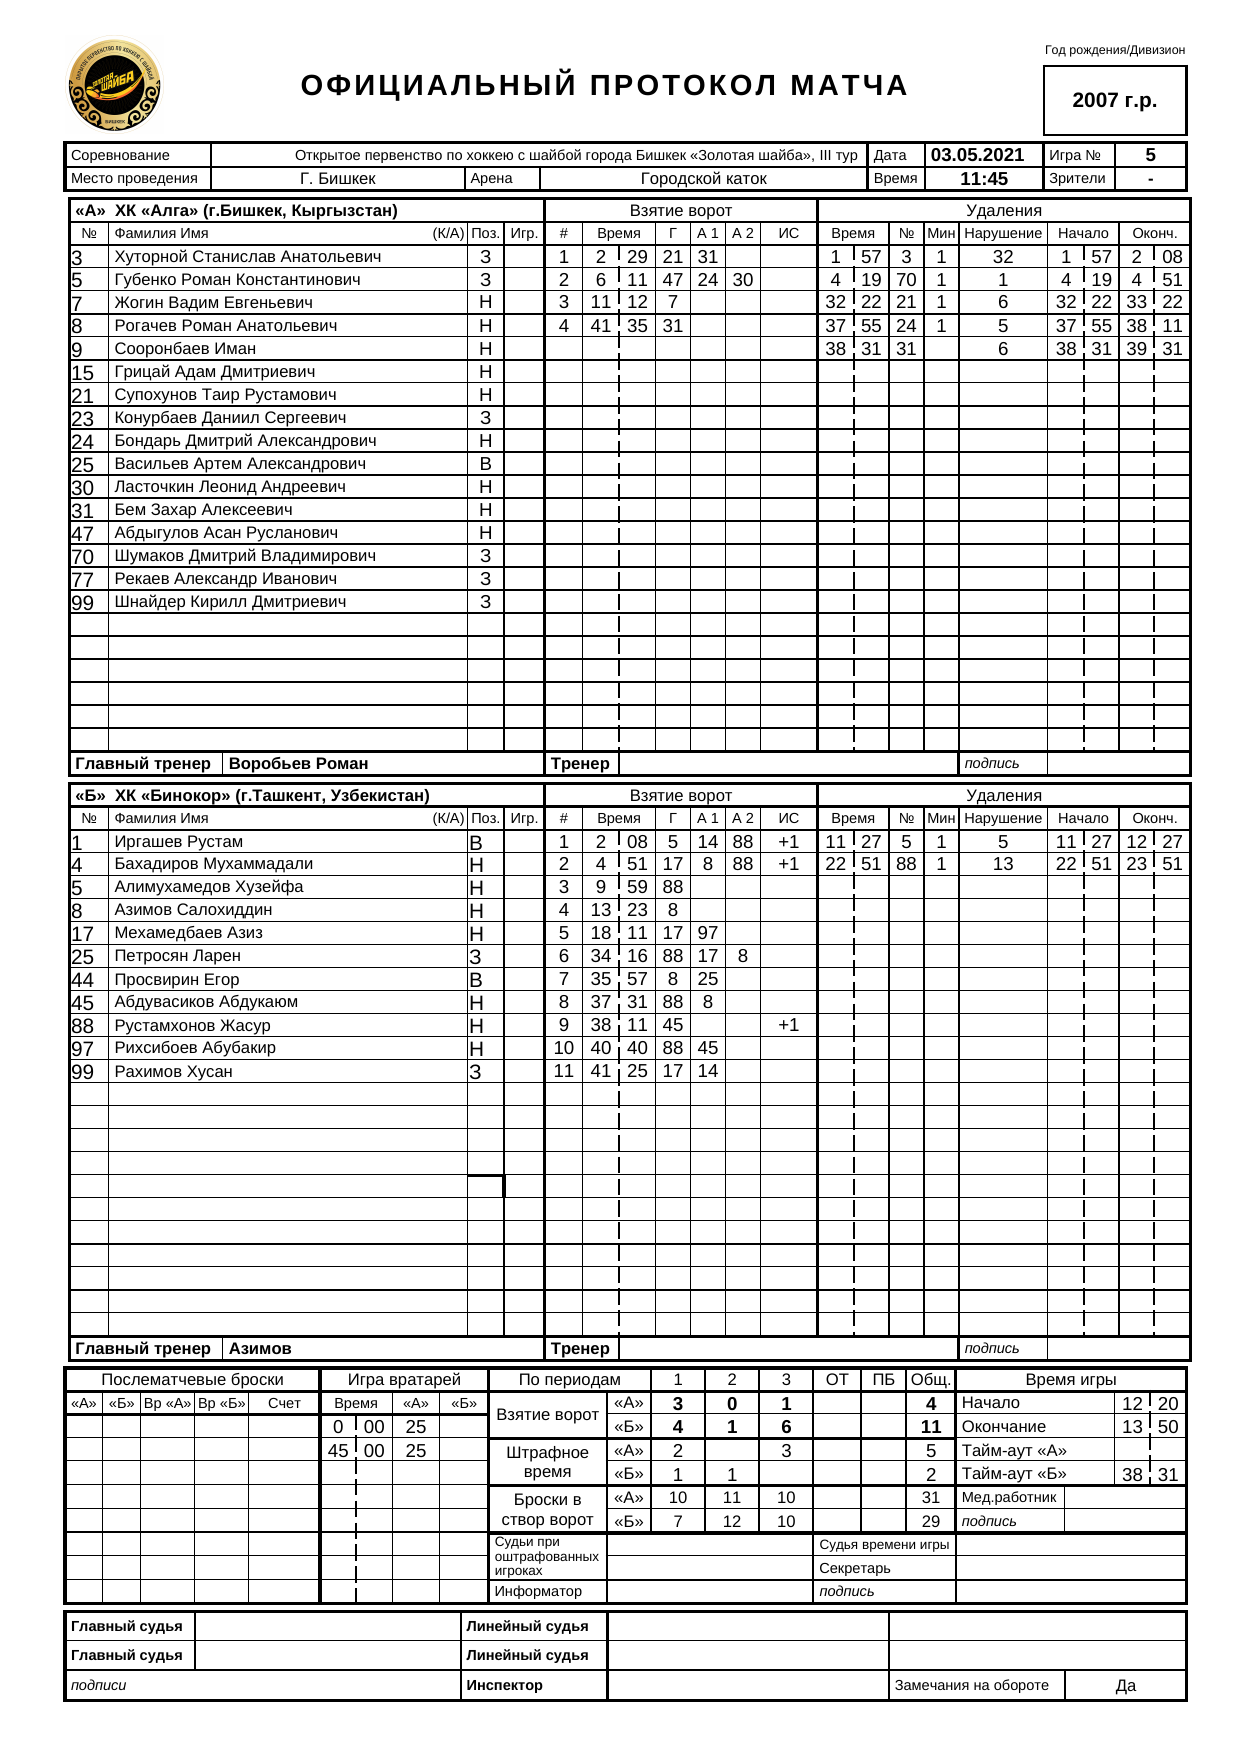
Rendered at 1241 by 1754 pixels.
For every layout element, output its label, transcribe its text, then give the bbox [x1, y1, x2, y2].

table_cell [1048, 1037, 1084, 1059]
table_cell [109, 1267, 429, 1289]
table_cell ‌Информатор [490, 1581, 606, 1602]
table_cell [583, 637, 619, 658]
table_cell 7 [656, 291, 690, 313]
table_cell [1084, 1313, 1118, 1335]
table_cell [854, 660, 888, 681]
table_cell [1154, 729, 1189, 750]
table_cell 24 [691, 268, 725, 290]
table_cell [1048, 1083, 1084, 1105]
table_cell [726, 991, 760, 1013]
table_cell Абдыгулов Асан Русланович [109, 522, 429, 543]
table_cell 23 [1120, 853, 1154, 874]
table_cell [429, 922, 467, 943]
table_cell [854, 991, 888, 1013]
table_cell [1120, 1152, 1154, 1174]
table_cell 11 [546, 1060, 582, 1082]
table_cell [960, 568, 1047, 589]
table_cell [1154, 1291, 1189, 1312]
table_cell [925, 683, 958, 704]
table_cell [619, 568, 655, 589]
table_cell [1120, 383, 1154, 405]
table_cell подпись [814, 1581, 955, 1602]
table_cell [546, 1083, 582, 1105]
table_cell [925, 383, 958, 405]
table_cell [1120, 1221, 1154, 1243]
table_cell [819, 876, 854, 897]
table_cell [546, 453, 582, 474]
table_cell [1154, 1198, 1189, 1220]
table_cell [583, 383, 619, 405]
table_cell Азимов [223, 1338, 543, 1358]
table_cell [960, 383, 1047, 405]
table_cell [429, 499, 467, 520]
table_cell [691, 1175, 725, 1197]
table_cell 3‌ [760, 1440, 812, 1460]
table_cell [890, 1014, 923, 1036]
table_cell [925, 1014, 958, 1036]
table_cell [726, 683, 760, 704]
table_cell [429, 1313, 467, 1335]
table_cell Н [468, 522, 503, 543]
table_cell [429, 545, 467, 566]
table_cell [1120, 922, 1154, 943]
table_cell ‌31 [907, 1487, 954, 1508]
table_cell [109, 614, 429, 635]
table_cell 11 [1048, 831, 1084, 851]
table_cell Н [468, 876, 503, 897]
table_cell [546, 1313, 582, 1335]
table_cell [583, 706, 619, 727]
table_cell [620, 1338, 957, 1358]
table_cell ‌10 [652, 1487, 704, 1508]
table_cell [1154, 1106, 1189, 1128]
table_cell [1084, 1198, 1118, 1220]
table_cell [819, 499, 854, 520]
table_cell 1 [71, 831, 108, 851]
table_cell [1048, 407, 1084, 428]
table_cell «А» [67, 1393, 102, 1413]
table_cell [109, 1198, 429, 1220]
table_cell [619, 1291, 655, 1312]
table_cell 8 [691, 991, 725, 1013]
table_cell [619, 1152, 655, 1174]
table_header 03.05.2021 [926, 144, 1042, 166]
table_cell 51 [854, 853, 888, 874]
table_cell [583, 1083, 619, 1105]
table_cell [656, 1245, 690, 1266]
table_cell [854, 453, 888, 474]
table_cell 5 [656, 831, 690, 851]
table_cell 14 [691, 1060, 725, 1082]
table_cell [925, 522, 958, 543]
table_cell [1120, 1291, 1154, 1312]
table_cell 21 [890, 291, 923, 313]
table_header ОФИЦИАЛЬНЫЙ ПРОТОКОЛ МАТЧА [165, 35, 1043, 134]
table_cell [854, 1129, 888, 1151]
table_cell [726, 499, 760, 520]
table_cell [1084, 591, 1118, 612]
table_cell 6 [760, 1414, 812, 1437]
table_cell [854, 522, 888, 543]
table_cell [960, 1129, 1047, 1151]
table_cell [583, 337, 619, 359]
table_cell [1048, 683, 1084, 704]
table_cell [1048, 383, 1084, 405]
table_cell З [468, 945, 503, 967]
table_cell [71, 1267, 108, 1289]
table_cell Шумаков Дмитрий Владимирович [109, 545, 429, 566]
table_cell Васильев Артем Александрович [109, 453, 429, 474]
table_cell [656, 1083, 690, 1105]
table_cell [890, 522, 923, 543]
table_cell 31 [1084, 337, 1118, 359]
table_cell 2 [546, 268, 582, 290]
table_cell [761, 545, 816, 566]
table_cell [546, 614, 582, 635]
table_cell ИС [761, 808, 816, 828]
table_cell 12 [619, 291, 655, 313]
table_cell ‌ [862, 1440, 905, 1460]
table_cell Арена [466, 168, 539, 189]
table_cell [619, 383, 655, 405]
table_cell 57 [619, 968, 655, 989]
table_cell Азимов Салохиддин [109, 899, 429, 921]
table_header По периодам [490, 1370, 650, 1389]
table_cell [109, 706, 429, 727]
table_cell Да [1066, 1671, 1185, 1699]
table_cell [1048, 1106, 1084, 1128]
table_cell ‌ [1065, 1509, 1185, 1531]
table_cell Окончание [957, 1414, 1114, 1437]
table_cell [505, 1060, 543, 1082]
table_cell ‌ [1150, 1438, 1185, 1460]
table_cell [468, 1198, 503, 1220]
table_cell [505, 453, 543, 474]
table_cell [429, 1198, 467, 1220]
table_cell [1048, 1152, 1084, 1174]
table_cell [505, 876, 543, 897]
table_cell [925, 1198, 958, 1220]
table_cell [890, 991, 923, 1013]
table_cell Н [468, 853, 503, 874]
table_cell [546, 660, 582, 681]
table_cell [546, 545, 582, 566]
table_cell Мин [925, 808, 958, 828]
table_cell ‌ [393, 1556, 439, 1579]
table_cell [468, 1106, 503, 1128]
table_cell [1120, 361, 1154, 382]
table_cell [726, 1175, 760, 1197]
table_header Время игры [957, 1370, 1185, 1389]
table_cell [583, 430, 619, 451]
table_cell [1154, 1152, 1189, 1174]
table_cell Губенко Роман Константинович [109, 268, 429, 290]
table_cell ‌29 [907, 1509, 954, 1531]
table_cell [468, 729, 503, 750]
table_cell [71, 1291, 108, 1312]
table_cell [1048, 660, 1084, 681]
table_cell 12‌ [706, 1509, 758, 1531]
table_cell Ласточкин Леонид Андреевич [109, 476, 429, 497]
table_cell [691, 430, 725, 451]
table_cell [468, 1152, 503, 1174]
table_cell [546, 1129, 582, 1151]
table_cell [890, 591, 923, 612]
table_cell [761, 1083, 816, 1105]
table_cell [1120, 453, 1154, 474]
table_cell [761, 246, 816, 267]
table_cell [890, 453, 923, 474]
table_cell ‌ [814, 1509, 860, 1531]
table_cell 2 [907, 1461, 954, 1484]
table_cell [583, 361, 619, 382]
table_cell ‌ [609, 1641, 888, 1669]
table_cell «Б» [103, 1393, 140, 1413]
table_cell 57 [854, 246, 888, 267]
table_cell [890, 660, 923, 681]
table_cell Штрафное время [490, 1440, 606, 1484]
table_cell [890, 899, 923, 921]
table_cell [691, 637, 725, 658]
table_cell [890, 407, 923, 428]
table_cell Бахадиров Мухаммадали [109, 853, 429, 874]
table_cell [1084, 1106, 1118, 1128]
table_cell [854, 1313, 888, 1335]
table_cell [726, 1152, 760, 1174]
table_header «A» ХК «Алга» (г.Бишкек, Кыргызстан) [71, 200, 543, 221]
table_cell [1154, 876, 1189, 897]
table_cell [1120, 1198, 1154, 1220]
table_cell [619, 545, 655, 566]
table_cell 1 [925, 268, 958, 290]
table_cell ‌ [67, 1461, 102, 1484]
table_cell 51 [619, 853, 655, 874]
table_cell 11:45 [926, 168, 1042, 189]
table_cell [429, 1060, 467, 1082]
table_cell [890, 968, 923, 989]
table_cell Алимухамедов Хузейфа [109, 876, 429, 897]
table_cell [429, 968, 467, 989]
table_cell «А» [608, 1440, 650, 1460]
table_cell [691, 568, 725, 589]
table_cell Нарушение [960, 223, 1047, 244]
table_cell 31 [71, 499, 108, 520]
table_cell Н [468, 899, 503, 921]
table_cell [109, 1129, 429, 1151]
table_cell ‌ [195, 1416, 248, 1437]
table_cell [1154, 453, 1189, 474]
table_cell Замечания на обороте [890, 1671, 1064, 1699]
table_cell 4 [1120, 268, 1154, 290]
table_cell [819, 430, 854, 451]
table_cell [468, 637, 503, 658]
table_cell [960, 1291, 1047, 1312]
table_cell [505, 1313, 543, 1335]
table_cell [1048, 545, 1084, 566]
table_cell [890, 361, 923, 382]
table_cell 40 [619, 1037, 655, 1059]
table_cell [429, 1083, 467, 1105]
table_cell Н [468, 315, 503, 336]
table_cell [890, 1267, 923, 1289]
table_cell [1084, 1083, 1118, 1105]
table_cell [819, 1060, 854, 1082]
table_cell [890, 1291, 923, 1312]
table_cell 19 [1084, 268, 1118, 290]
table_cell Главный тренер [71, 753, 222, 774]
table_cell [1120, 545, 1154, 566]
table_cell ‌ [249, 1533, 318, 1555]
table_cell [1120, 968, 1154, 989]
table_cell [619, 1106, 655, 1128]
table_cell [819, 1152, 854, 1174]
table_cell [1154, 1037, 1189, 1059]
table_cell [890, 614, 923, 635]
table_cell [656, 591, 690, 612]
table_cell [1048, 1313, 1084, 1335]
table_cell [505, 315, 543, 336]
table_cell [854, 568, 888, 589]
table_cell [691, 1221, 725, 1243]
table_cell Линейный судья [462, 1641, 606, 1669]
table_cell [1120, 522, 1154, 543]
table_header ‌ [890, 1613, 1185, 1640]
table_header 3 [760, 1370, 812, 1389]
table_cell [960, 453, 1047, 474]
table_cell [960, 1152, 1047, 1174]
table_cell ‌ [141, 1509, 194, 1531]
table_cell [505, 1267, 543, 1289]
table_cell ‌ [67, 1580, 102, 1602]
table_cell [1084, 522, 1118, 543]
table_cell [429, 591, 467, 612]
table_cell 4 [652, 1414, 704, 1437]
table_cell [429, 246, 467, 267]
table_cell [109, 637, 429, 658]
table_cell ‌ [141, 1556, 194, 1579]
table_cell 10‌ [760, 1487, 812, 1508]
table_cell 97 [691, 922, 725, 943]
table_cell [546, 1291, 582, 1312]
table_cell 18 [583, 922, 619, 943]
table_cell З [468, 1060, 503, 1082]
table_cell ‌ [322, 1509, 356, 1531]
table_cell [429, 683, 467, 704]
table_cell [109, 1313, 429, 1335]
table_cell [819, 968, 854, 989]
table_cell 1 [925, 853, 958, 874]
table_cell ‌ [814, 1414, 860, 1437]
table_cell Супохунов Таир Рустамович [109, 383, 429, 405]
table_cell [619, 614, 655, 635]
table_cell [1048, 968, 1084, 989]
table_cell № [71, 808, 108, 828]
table_cell [890, 1152, 923, 1174]
table_cell [761, 637, 816, 658]
table_cell 1 [925, 291, 958, 313]
table_cell [691, 337, 725, 359]
table_cell [1048, 522, 1084, 543]
table_cell ‌ [1048, 1338, 1189, 1358]
table_cell (К/А) [429, 808, 467, 828]
table_cell [505, 1129, 543, 1151]
table_cell [619, 683, 655, 704]
table_cell [960, 1221, 1047, 1243]
table_cell [925, 1175, 958, 1197]
table_cell 16 [619, 945, 655, 967]
table_cell [854, 1060, 888, 1082]
table_cell [1048, 729, 1084, 750]
table_cell [1084, 1245, 1118, 1266]
table_cell [960, 407, 1047, 428]
table_cell [429, 637, 467, 658]
table_cell Рогачев Роман Анатольевич [109, 315, 429, 336]
table_cell [960, 729, 1047, 750]
table_cell Игр. [505, 223, 543, 244]
table_cell ‌ [1065, 1487, 1185, 1508]
table_cell [546, 1106, 582, 1128]
table_cell 38 [819, 337, 854, 359]
table_cell [656, 1106, 690, 1128]
table_cell [109, 729, 429, 750]
table_cell 11 [819, 831, 854, 851]
table_cell Н [468, 291, 503, 313]
table_cell ‌2 [652, 1440, 704, 1460]
table_cell 17 [656, 922, 690, 943]
table_cell [761, 383, 816, 405]
table_cell [1048, 1175, 1084, 1197]
table_cell ‌ [249, 1580, 318, 1602]
table_cell [925, 568, 958, 589]
table_cell [505, 522, 543, 543]
table_cell [854, 729, 888, 750]
table_cell 38 [583, 1014, 619, 1036]
table_cell Тайм-аут «Б» [957, 1461, 1114, 1484]
table_cell 11 [619, 268, 655, 290]
table_cell [583, 683, 619, 704]
table_cell [1048, 591, 1084, 612]
table_cell [960, 522, 1047, 543]
table_cell [726, 522, 760, 543]
table_cell [583, 1198, 619, 1220]
table_cell 41 [583, 315, 619, 336]
table_cell [761, 1291, 816, 1312]
table_cell [1120, 945, 1154, 967]
table_cell [619, 407, 655, 428]
table_cell 38 [1048, 337, 1084, 359]
table_cell [505, 831, 543, 851]
table_cell Н [468, 476, 503, 497]
table_cell [71, 1175, 108, 1197]
table_cell 27 [854, 831, 888, 851]
table_header [196, 1613, 460, 1640]
table_cell [960, 361, 1047, 382]
table_cell Время [583, 808, 655, 828]
table_cell № [890, 223, 923, 244]
table_cell З [468, 591, 503, 612]
table_cell [429, 1152, 467, 1174]
table_cell [109, 1152, 429, 1174]
table_cell [1084, 1014, 1118, 1036]
table_cell [761, 1175, 816, 1197]
table_header Удаления [819, 785, 1189, 805]
table_cell [656, 1221, 690, 1243]
table_cell [505, 291, 543, 313]
table_cell ‌ [195, 1438, 248, 1460]
table_cell [691, 1083, 725, 1105]
table_cell (К/А) [429, 223, 467, 244]
table_cell [109, 1083, 429, 1105]
table_cell [854, 922, 888, 943]
table_cell [1120, 1313, 1154, 1335]
table_cell [429, 614, 467, 635]
table_cell [854, 706, 888, 727]
table_cell Рихсибоев Абубакир [109, 1037, 429, 1059]
table_cell Петросян Ларен [109, 945, 429, 967]
table_cell [1154, 1129, 1189, 1151]
table_cell ‌ [393, 1461, 439, 1484]
table_cell ‌ [67, 1438, 102, 1460]
table_cell [1084, 683, 1118, 704]
table_cell [546, 499, 582, 520]
table_cell [1154, 706, 1189, 727]
table_cell 8 [71, 315, 108, 336]
table_cell [890, 1037, 923, 1059]
table_cell [546, 1221, 582, 1243]
table_cell [1120, 1083, 1154, 1105]
table_cell [1154, 968, 1189, 989]
table_cell [1084, 1267, 1118, 1289]
table_cell 40 [583, 1037, 619, 1059]
table_cell [546, 637, 582, 658]
table_cell [819, 1291, 854, 1312]
table_cell 57 [1084, 246, 1118, 267]
table_cell [1048, 706, 1084, 727]
table_cell 8 [546, 991, 582, 1013]
table_cell [960, 430, 1047, 451]
table_cell 33 [1120, 291, 1154, 313]
table_cell [854, 1221, 888, 1243]
table_cell 37 [1048, 315, 1084, 336]
table_cell Н [468, 991, 503, 1013]
table_cell [656, 1129, 690, 1151]
table_cell ‌ [141, 1461, 194, 1484]
table_cell З [468, 407, 503, 428]
table_cell [925, 591, 958, 612]
table_cell Бем Захар Алексеевич [109, 499, 429, 520]
table_cell Оконч. [1120, 223, 1189, 244]
table_cell [1084, 706, 1118, 727]
table_cell [691, 899, 725, 921]
table_cell [546, 568, 582, 589]
table_cell 41 [583, 1060, 619, 1082]
table_cell 21 [656, 246, 690, 267]
table_cell [761, 1106, 816, 1128]
table_cell подпись [960, 1338, 1047, 1358]
table_cell [925, 706, 958, 727]
table_cell ‌ [322, 1485, 356, 1508]
table_header Взятие ворот [546, 200, 816, 221]
table_cell [429, 291, 467, 313]
table_cell [1120, 499, 1154, 520]
table_cell 31 [619, 991, 655, 1013]
table_cell Фамилия Имя [109, 223, 429, 244]
table_cell [761, 361, 816, 382]
table_cell З [468, 568, 503, 589]
table_cell [619, 1313, 655, 1335]
table_cell [890, 1221, 923, 1243]
table_cell [960, 1313, 1047, 1335]
table_cell - [1116, 168, 1185, 189]
table_cell [1154, 614, 1189, 635]
table_cell [1120, 706, 1154, 727]
table_cell ‌12 [1115, 1393, 1150, 1413]
table_cell Фамилия Имя [109, 808, 429, 828]
table_cell ‌ [103, 1533, 140, 1555]
table_cell 1 [1048, 246, 1084, 267]
table_cell 1 [546, 831, 582, 851]
table_cell [656, 361, 690, 382]
table_cell ‌ [760, 1461, 812, 1484]
table_cell [960, 991, 1047, 1013]
table_cell 5 [546, 922, 582, 943]
table_cell 20‌ [1150, 1393, 1185, 1413]
table_cell [468, 1129, 503, 1151]
table_cell [890, 1198, 923, 1220]
table_cell [691, 729, 725, 750]
table_cell [1048, 1267, 1084, 1289]
table_cell ‌ [141, 1580, 194, 1602]
table_cell [468, 660, 503, 681]
table_cell 59 [619, 876, 655, 897]
table_cell В [468, 968, 503, 989]
table_cell [505, 968, 543, 989]
table_cell [925, 1152, 958, 1174]
table_cell ‌00 [356, 1438, 392, 1460]
table_cell ‌ [356, 1580, 392, 1602]
table_cell Зрители [1045, 168, 1114, 189]
table_cell [505, 945, 543, 967]
table_cell 2 [583, 831, 619, 851]
table_cell 55 [1084, 315, 1118, 336]
table_cell [726, 1060, 760, 1082]
table_cell [468, 683, 503, 704]
table_cell З [468, 246, 503, 267]
table_cell [468, 1313, 503, 1335]
table_cell № [890, 808, 923, 828]
table_cell [761, 922, 816, 943]
table_cell [429, 383, 467, 405]
table_cell [583, 1152, 619, 1174]
table_cell Мин [925, 223, 958, 244]
table_cell [854, 1083, 888, 1105]
table_cell [505, 246, 543, 267]
table_cell ‌ [195, 1533, 248, 1555]
table_cell [1154, 1083, 1189, 1105]
table_cell ‌45 [322, 1438, 356, 1460]
table_cell [505, 1152, 543, 1174]
table_cell [819, 1313, 854, 1335]
table_cell 32 [1048, 291, 1084, 313]
table_cell З [468, 268, 503, 290]
table_cell 5 [890, 831, 923, 851]
table_cell 55 [854, 315, 888, 336]
table_cell подпись [957, 1509, 1064, 1531]
table_cell [925, 1267, 958, 1289]
table_cell [890, 568, 923, 589]
table_cell [505, 853, 543, 874]
table_cell Н [468, 1014, 503, 1036]
table_cell [761, 522, 816, 543]
table_cell [761, 706, 816, 727]
table_cell [691, 361, 725, 382]
table_cell [726, 1037, 760, 1059]
table_cell Н [468, 499, 503, 520]
table_cell [505, 268, 543, 290]
table_cell [429, 945, 467, 967]
table_cell [691, 1106, 725, 1128]
table_cell ‌ [322, 1556, 356, 1579]
table_cell [1084, 361, 1118, 382]
table_header 1 [652, 1370, 704, 1389]
table_cell [726, 1245, 760, 1266]
table_cell ‌ [393, 1580, 439, 1602]
table_cell [761, 683, 816, 704]
table_cell Вр «Б» [195, 1393, 248, 1413]
table_cell Время [583, 223, 655, 244]
table_cell [505, 361, 543, 382]
table_header Линейный судья [462, 1613, 606, 1640]
table_cell [761, 876, 816, 897]
table_cell ‌ [440, 1485, 487, 1508]
table_cell Тайм-аут «А» [957, 1438, 1114, 1460]
table_cell 2007 г.р. [1045, 67, 1185, 134]
table_cell [761, 1245, 816, 1266]
table_cell 4 [546, 899, 582, 921]
table_cell [761, 476, 816, 497]
table_cell 17 [656, 1060, 690, 1082]
table_cell [925, 499, 958, 520]
table_cell 31 [1154, 337, 1189, 359]
table_cell [1154, 591, 1189, 612]
table_cell [429, 361, 467, 382]
table_cell [429, 315, 467, 336]
table_cell ‌ [356, 1461, 392, 1484]
table_cell [726, 922, 760, 943]
table_cell [71, 1106, 108, 1128]
table_cell 10‌ [760, 1509, 812, 1531]
table_cell [726, 430, 760, 451]
table_cell [854, 361, 888, 382]
table_cell [71, 660, 108, 681]
table_cell [429, 430, 467, 451]
table_cell ‌ [440, 1533, 487, 1555]
table_cell 1 [925, 831, 958, 851]
table_cell [726, 291, 760, 313]
table_cell [505, 430, 543, 451]
table_header Год рождения/Дивизион [1044, 35, 1186, 64]
table_cell [583, 1175, 619, 1197]
table_cell [890, 1129, 923, 1151]
table_cell [619, 453, 655, 474]
table_cell [429, 853, 467, 874]
table_cell [819, 1221, 854, 1243]
table_cell [429, 453, 467, 474]
table_cell [691, 291, 725, 313]
table_cell Н [468, 922, 503, 943]
table_cell ‌ [957, 1581, 1185, 1602]
table_cell [656, 660, 690, 681]
table_header Удаления [819, 200, 1189, 221]
table_cell [819, 1198, 854, 1220]
table_cell ‌ [957, 1535, 1185, 1555]
table_cell [619, 476, 655, 497]
table_cell Н [468, 1037, 503, 1059]
table_cell [890, 430, 923, 451]
table_cell [1048, 899, 1084, 921]
table_cell Г [656, 223, 690, 244]
table_cell [761, 291, 816, 313]
table_cell [819, 1267, 854, 1289]
table_cell # [546, 808, 582, 828]
table_cell [1048, 1060, 1084, 1082]
table_cell 6 [960, 337, 1047, 359]
table_cell [71, 1245, 108, 1266]
table_cell [1154, 522, 1189, 543]
table_cell [1154, 361, 1189, 382]
table_cell 35 [619, 315, 655, 336]
table_cell 2 [583, 246, 619, 267]
table_cell [505, 1198, 543, 1220]
table_cell [691, 315, 725, 336]
table_cell Поз. [468, 808, 503, 828]
table_cell 88 [71, 1014, 108, 1036]
table_cell Инспектор [462, 1671, 606, 1699]
table_cell [925, 453, 958, 474]
table_cell 45 [71, 991, 108, 1013]
table_cell Мед.работник [957, 1487, 1064, 1508]
table_cell [691, 706, 725, 727]
table_cell [546, 383, 582, 405]
table_cell [505, 1083, 543, 1105]
table_cell [726, 1083, 760, 1105]
table_cell 24 [71, 430, 108, 451]
table_cell [691, 545, 725, 566]
table_cell [1084, 1152, 1118, 1174]
table_cell [546, 337, 582, 359]
table_cell [691, 522, 725, 543]
table_cell [960, 545, 1047, 566]
table_cell [691, 383, 725, 405]
table_cell [546, 706, 582, 727]
table_cell Рахимов Хусан [109, 1060, 429, 1082]
table_cell [925, 1106, 958, 1128]
table_cell [619, 591, 655, 612]
table_cell [505, 1221, 543, 1243]
table_cell [1154, 383, 1189, 405]
table_cell [925, 361, 958, 382]
table_cell 8 [726, 945, 760, 967]
table_cell ‌ [67, 1556, 102, 1579]
table_cell ‌ [249, 1438, 318, 1460]
table_cell 9 [583, 876, 619, 897]
table_cell Н [468, 361, 503, 382]
table_cell [1048, 361, 1084, 382]
table_cell Игр. [505, 808, 543, 828]
table_cell [656, 453, 690, 474]
table_cell [1084, 1175, 1118, 1197]
table_cell ‌ [1115, 1438, 1150, 1460]
table_cell Конурбаев Даниил Сергеевич [109, 407, 429, 428]
table_cell [505, 922, 543, 943]
table_cell [726, 706, 760, 727]
table_cell [546, 430, 582, 451]
table_cell [726, 568, 760, 589]
table_cell [890, 1060, 923, 1082]
table_cell [619, 706, 655, 727]
table_cell [505, 1106, 543, 1128]
table_cell [429, 1245, 467, 1266]
table_cell Тренер [546, 753, 618, 774]
table_cell Начало [1048, 808, 1118, 828]
table_cell [505, 545, 543, 566]
table_cell 12 [1120, 831, 1154, 851]
table_cell [925, 1291, 958, 1312]
table_cell 27 [1154, 831, 1189, 851]
table_cell [506, 1175, 543, 1197]
table_cell [960, 1037, 1047, 1059]
table_cell [429, 1175, 467, 1197]
table_cell ‌ [706, 1440, 758, 1460]
table_cell 11‌ [706, 1487, 758, 1508]
table_cell [429, 706, 467, 727]
table_header 2 [706, 1370, 758, 1389]
table_cell [1154, 1313, 1189, 1335]
table_cell Время [322, 1393, 392, 1413]
table_header Открытое первенство по хоккею с шайбой города Бишкек «Золотая шайба», III тур [212, 144, 866, 166]
table_cell Сооронбаев Иман [109, 337, 429, 359]
table_cell [1048, 991, 1084, 1013]
table_cell 10 [546, 1037, 582, 1059]
table_cell [71, 614, 108, 635]
table_cell [1084, 1060, 1118, 1082]
table_cell [1120, 991, 1154, 1013]
table_cell [619, 499, 655, 520]
table_cell [429, 407, 467, 428]
table_cell [890, 922, 923, 943]
table_cell ‌ [862, 1509, 905, 1531]
table_cell [109, 660, 429, 681]
table_cell [854, 683, 888, 704]
table_cell [691, 1129, 725, 1151]
table_cell 30 [71, 476, 108, 497]
table_header «Б» ХК «Бинокор» (г.Ташкент, Узбекистан) [71, 785, 543, 805]
table_cell 97 [71, 1037, 108, 1059]
table_cell [505, 899, 543, 921]
table_cell [656, 1175, 690, 1197]
table_cell подпись [960, 753, 1047, 774]
table_cell [109, 1106, 429, 1128]
table_cell [546, 522, 582, 543]
table_cell [1048, 1245, 1084, 1266]
table_cell [546, 476, 582, 497]
table_cell 88 [890, 853, 923, 874]
table_cell [1120, 729, 1154, 750]
table_cell Иргашев Рустам [109, 831, 429, 851]
table_cell [505, 499, 543, 520]
table_cell 1 [925, 246, 958, 267]
table_cell [71, 729, 108, 750]
table_cell 17 [691, 945, 725, 967]
table_cell [726, 361, 760, 382]
table_cell 44 [71, 968, 108, 989]
table_cell [691, 683, 725, 704]
table_cell [761, 614, 816, 635]
table_cell [546, 407, 582, 428]
table_cell [505, 568, 543, 589]
table_cell [1120, 591, 1154, 612]
table_cell [1084, 568, 1118, 589]
table_cell [1154, 499, 1189, 520]
table_cell 7 [546, 968, 582, 989]
table_cell ‌ [249, 1416, 318, 1437]
table_cell З [468, 545, 503, 566]
table_cell # [546, 223, 582, 244]
table_cell [619, 1129, 655, 1151]
table_cell [1048, 876, 1084, 897]
table_cell Н [468, 430, 503, 451]
table_cell 4 [71, 853, 108, 874]
table_cell [546, 1245, 582, 1266]
table_cell Судья времени игры [814, 1535, 955, 1555]
table_cell 70 [890, 268, 923, 290]
table_cell [854, 499, 888, 520]
table_cell [925, 1313, 958, 1335]
table_cell [505, 407, 543, 428]
table_cell [925, 1221, 958, 1243]
table_cell [691, 614, 725, 635]
table_cell [761, 568, 816, 589]
table_cell [619, 430, 655, 451]
table_cell [960, 922, 1047, 943]
table_cell [656, 407, 690, 428]
table_cell [819, 1037, 854, 1059]
table_cell [854, 1037, 888, 1059]
table_cell [1048, 499, 1084, 520]
table_cell 25 [393, 1416, 439, 1437]
table_cell подписи [67, 1671, 460, 1699]
table_cell [854, 968, 888, 989]
table_cell Начало [957, 1393, 1114, 1413]
table_cell Место проведения [67, 168, 210, 189]
table_cell ‌ [141, 1533, 194, 1555]
table_cell [960, 591, 1047, 612]
table_cell 08 [619, 831, 655, 851]
table_cell [1154, 1175, 1189, 1197]
table_cell [546, 591, 582, 612]
table_cell [1120, 430, 1154, 451]
table_cell [960, 899, 1047, 921]
table_cell [656, 1198, 690, 1220]
table_cell [960, 637, 1047, 658]
table_cell [960, 1014, 1047, 1036]
table_cell [1120, 614, 1154, 635]
table_cell 22 [1084, 291, 1118, 313]
table_cell [1084, 729, 1118, 750]
table_cell Оконч. [1120, 808, 1189, 828]
table_cell [1120, 1014, 1154, 1036]
table_cell Просвирин Егор [109, 968, 429, 989]
table_cell Броски в створ ворот [490, 1487, 606, 1531]
table_cell [619, 1221, 655, 1243]
table_header Взятие ворот [546, 785, 816, 805]
table_cell [726, 476, 760, 497]
table_cell [429, 876, 467, 897]
table_cell [819, 1245, 854, 1266]
table_cell [726, 1014, 760, 1036]
table_cell [854, 407, 888, 428]
table_cell [468, 1245, 503, 1266]
table_cell 14 [691, 831, 725, 851]
table_cell 51 [1154, 268, 1189, 290]
table_cell Г [656, 808, 690, 828]
table_cell 5 [907, 1440, 954, 1460]
table_cell [960, 968, 1047, 989]
table_cell [619, 1267, 655, 1289]
table_cell ‌ [608, 1581, 812, 1602]
table_cell [429, 1291, 467, 1312]
table_cell 3 [652, 1393, 704, 1413]
table_cell Городской каток [541, 168, 866, 189]
table_cell [890, 476, 923, 497]
table_cell 6 [960, 291, 1047, 313]
table_header Игра вратарей [322, 1370, 487, 1389]
table_cell 37 [819, 315, 854, 336]
table_cell [819, 476, 854, 497]
table_cell [854, 1198, 888, 1220]
table_cell [819, 729, 854, 750]
table_cell [854, 1245, 888, 1266]
table_cell 13 [583, 899, 619, 921]
table_cell 1 [706, 1414, 758, 1437]
table_cell [1154, 407, 1189, 428]
table_cell [468, 706, 503, 727]
table_cell [691, 476, 725, 497]
table_cell [726, 614, 760, 635]
table_cell 47 [656, 268, 690, 290]
table_cell [583, 614, 619, 635]
table_cell [468, 1177, 502, 1197]
table_cell 32 [819, 291, 854, 313]
table_cell 47 [71, 522, 108, 543]
table_cell ‌ [141, 1485, 194, 1508]
table_cell 25 [691, 968, 725, 989]
table_cell [1084, 453, 1118, 474]
table_cell Жогин Вадим Евгеньевич [109, 291, 429, 313]
table_cell [1084, 1129, 1118, 1151]
table_cell [1154, 545, 1189, 566]
table_cell 8 [691, 853, 725, 874]
table_cell [656, 1267, 690, 1289]
table_cell [1084, 430, 1118, 451]
table_cell [819, 1106, 854, 1128]
table_cell [468, 1267, 503, 1289]
table_cell 9 [71, 337, 108, 359]
table_cell [925, 637, 958, 658]
table_cell [1084, 383, 1118, 405]
table_cell [620, 753, 957, 774]
table_cell [1084, 922, 1118, 943]
table_cell [1120, 876, 1154, 897]
table_cell [1120, 637, 1154, 658]
table_cell [691, 1267, 725, 1289]
table_cell [726, 246, 760, 267]
table_cell [960, 1245, 1047, 1266]
table_cell [619, 361, 655, 382]
table_cell № [71, 223, 108, 244]
table_cell [819, 991, 854, 1013]
table_cell [960, 1267, 1047, 1289]
table_cell [583, 1106, 619, 1128]
table_cell [691, 407, 725, 428]
table_cell Время [819, 808, 888, 828]
table_cell [1154, 922, 1189, 943]
table_cell Шнайдер Кирилл Дмитриевич [109, 591, 429, 612]
table_cell [656, 1152, 690, 1174]
table_cell +1 [761, 1014, 816, 1036]
table_cell [1048, 637, 1084, 658]
table_cell [1048, 453, 1084, 474]
table_cell ‌ [67, 1416, 102, 1437]
table_cell [819, 591, 854, 612]
table_cell [890, 729, 923, 750]
table_cell [1120, 407, 1154, 428]
table_cell [505, 1014, 543, 1036]
table_cell 2 [546, 853, 582, 874]
table_cell ‌ [862, 1393, 905, 1413]
table_cell Судьи при оштрафованных игроках [490, 1535, 606, 1579]
table_cell 88 [726, 853, 760, 874]
table_cell 19 [854, 268, 888, 290]
table_cell 4 [1048, 268, 1084, 290]
table_cell [726, 1198, 760, 1220]
table_cell [761, 968, 816, 989]
table_cell [925, 407, 958, 428]
table_cell А 1 [691, 223, 725, 244]
table_cell 1 [925, 315, 958, 336]
table_cell 11 [907, 1414, 954, 1437]
table_cell [854, 1291, 888, 1312]
table_cell [819, 706, 854, 727]
table_cell 08 [1154, 246, 1189, 267]
table_cell [505, 337, 543, 359]
table_cell [925, 899, 958, 921]
table_cell ‌ [862, 1414, 905, 1437]
table_cell ‌ [609, 1671, 888, 1699]
table_cell [1154, 660, 1189, 681]
table_cell [583, 729, 619, 750]
table_cell [1084, 545, 1118, 566]
table_cell [71, 1221, 108, 1243]
table_cell ‌ [196, 1641, 460, 1669]
table_cell [1084, 660, 1118, 681]
table_header Дата [869, 144, 924, 166]
table_cell [429, 337, 467, 359]
table_cell «А» [393, 1393, 439, 1413]
table_cell Время [819, 223, 888, 244]
table_cell [505, 591, 543, 612]
table_cell [429, 660, 467, 681]
table_cell [1048, 476, 1084, 497]
table_cell [960, 945, 1047, 967]
table_cell [1154, 476, 1189, 497]
table_cell [429, 1037, 467, 1059]
table_cell [546, 361, 582, 382]
table_cell 99 [71, 591, 108, 612]
table_cell [819, 453, 854, 474]
table_cell 15 [71, 361, 108, 382]
table_cell [854, 545, 888, 566]
table_cell Счет [249, 1393, 318, 1413]
table_cell [583, 591, 619, 612]
table_cell [583, 453, 619, 474]
table_cell [761, 315, 816, 336]
table_cell [925, 337, 958, 359]
table_cell [429, 1221, 467, 1243]
table_cell [546, 1267, 582, 1289]
table_cell ‌ [356, 1485, 392, 1508]
table_cell 11 [1154, 315, 1189, 336]
table_cell Воробьев Роман [223, 753, 543, 774]
table_cell [1084, 968, 1118, 989]
table_cell [583, 1221, 619, 1243]
table_cell 22 [854, 291, 888, 313]
table_cell ‌ [440, 1509, 487, 1531]
table_cell [854, 1014, 888, 1036]
table_cell [819, 637, 854, 658]
table_cell [429, 1267, 467, 1289]
table_cell 21 [71, 383, 108, 405]
table_cell [546, 1152, 582, 1174]
table_cell [583, 1313, 619, 1335]
table_cell 11 [619, 1014, 655, 1036]
table_cell [1048, 1129, 1084, 1151]
table_cell [761, 430, 816, 451]
table_cell [1084, 614, 1118, 635]
table_cell Бондарь Дмитрий Александрович [109, 430, 429, 451]
table_cell Тренер [546, 1338, 618, 1358]
table_cell [71, 1129, 108, 1151]
table_cell [761, 453, 816, 474]
table_cell [468, 1221, 503, 1243]
table_cell [71, 1083, 108, 1105]
table_cell [691, 1014, 725, 1036]
table_cell [761, 337, 816, 359]
table_cell [505, 729, 543, 750]
table_cell [429, 476, 467, 497]
table_cell [761, 991, 816, 1013]
table_cell 22 [819, 853, 854, 874]
table_cell [726, 315, 760, 336]
table_cell [925, 729, 958, 750]
table_cell 77 [71, 568, 108, 589]
table_cell ‌ [249, 1509, 318, 1531]
table_cell 31 [890, 337, 923, 359]
table_cell 11 [619, 922, 655, 943]
table_cell ‌ [322, 1461, 356, 1484]
table_cell [691, 591, 725, 612]
table_cell ‌ [141, 1416, 194, 1437]
table_cell [726, 453, 760, 474]
table_cell [960, 683, 1047, 704]
table_cell [656, 1291, 690, 1312]
table_cell [583, 1129, 619, 1151]
table_header ОТ [814, 1370, 860, 1389]
table_cell 88 [656, 1037, 690, 1059]
table_cell [71, 683, 108, 704]
table_cell [1048, 1291, 1084, 1312]
table_cell [583, 545, 619, 566]
table_cell [761, 1152, 816, 1174]
table_cell ‌ [103, 1438, 140, 1460]
table_cell 45 [691, 1037, 725, 1059]
table_cell [546, 1198, 582, 1220]
table_cell [505, 476, 543, 497]
table_cell [890, 706, 923, 727]
table_cell [726, 968, 760, 989]
table_cell 17 [71, 922, 108, 943]
table_cell [656, 522, 690, 543]
table_cell [890, 683, 923, 704]
table_cell 88 [656, 876, 690, 897]
table_cell [819, 660, 854, 681]
table_cell [429, 729, 467, 750]
table_cell [583, 476, 619, 497]
table_cell Рустамхонов Жасур [109, 1014, 429, 1036]
table_cell [429, 991, 467, 1013]
table_cell [468, 614, 503, 635]
table_cell [109, 1175, 429, 1197]
table_cell [1048, 568, 1084, 589]
table_cell [109, 683, 429, 704]
table_cell [583, 1267, 619, 1289]
table_cell [726, 407, 760, 428]
table_cell [854, 1106, 888, 1128]
table_cell [761, 268, 816, 290]
table_cell [429, 568, 467, 589]
table_cell 32 [960, 246, 1047, 267]
table_cell 1 [760, 1393, 812, 1413]
table_cell [505, 637, 543, 658]
table_cell [1120, 683, 1154, 704]
table_cell 0 [706, 1393, 758, 1413]
table_cell 22 [1154, 291, 1189, 313]
table_cell [691, 499, 725, 520]
table_cell 2 [1120, 246, 1154, 267]
table_cell [691, 1152, 725, 1174]
table_cell [819, 522, 854, 543]
table_cell [1084, 1221, 1118, 1243]
table_cell [546, 1175, 582, 1197]
table_cell [960, 660, 1047, 681]
table_cell [726, 876, 760, 897]
table_cell [819, 407, 854, 428]
table_cell 31 [656, 315, 690, 336]
table_cell Нарушение [960, 808, 1047, 828]
table_cell [890, 1245, 923, 1266]
table_cell [925, 545, 958, 566]
table_cell 23 [619, 899, 655, 921]
table_cell Время [869, 168, 924, 189]
table_cell [1154, 991, 1189, 1013]
table_cell [890, 1083, 923, 1105]
table_cell ‌ [608, 1556, 812, 1579]
table_cell [761, 1129, 816, 1151]
table_cell ‌ [195, 1556, 248, 1579]
table_cell ‌ [67, 1509, 102, 1531]
table_cell [761, 1198, 816, 1220]
table_cell [1154, 430, 1189, 451]
table_cell ‌ [440, 1438, 487, 1460]
table_cell [583, 499, 619, 520]
table_header Общ. [907, 1370, 954, 1389]
table_cell ‌ [322, 1580, 356, 1602]
table_cell 5 [960, 315, 1047, 336]
table_cell ‌ [195, 1509, 248, 1531]
table_cell [925, 430, 958, 451]
table_cell [656, 729, 690, 750]
table_cell ‌ [103, 1461, 140, 1484]
table_cell Взятие ворот [490, 1393, 606, 1437]
table_cell [691, 876, 725, 897]
table_cell [691, 1198, 725, 1220]
table_cell [1084, 876, 1118, 897]
table_cell ‌ [195, 1461, 248, 1484]
table_cell [854, 899, 888, 921]
table_cell [656, 637, 690, 658]
table_cell [761, 729, 816, 750]
table_cell ‌13 [1115, 1414, 1150, 1437]
table_cell ‌ [67, 1485, 102, 1508]
table_cell [1048, 1221, 1084, 1243]
table_cell ‌ [103, 1509, 140, 1531]
table_cell [819, 1129, 854, 1151]
table_cell 25 [71, 453, 108, 474]
table_cell [505, 1245, 543, 1266]
table_cell [726, 899, 760, 921]
table_cell [890, 383, 923, 405]
table_cell ‌7 [652, 1509, 704, 1531]
table_cell ‌ [862, 1461, 905, 1484]
table_cell [819, 614, 854, 635]
table_cell ‌ [249, 1485, 318, 1508]
table_cell [819, 1083, 854, 1105]
table_cell ‌ [356, 1533, 392, 1555]
table_cell [960, 476, 1047, 497]
table_cell ‌ [608, 1535, 812, 1555]
table_cell ‌ [440, 1580, 487, 1602]
table_cell [819, 1014, 854, 1036]
table_cell 4 [546, 315, 582, 336]
table_cell 6 [583, 268, 619, 290]
table_cell [429, 1129, 467, 1151]
table_cell А 1 [691, 808, 725, 828]
table_cell А 2 [726, 223, 760, 244]
table_cell [619, 522, 655, 543]
table_cell [1048, 945, 1084, 967]
table_cell [819, 568, 854, 589]
table_cell [619, 1175, 655, 1197]
table_cell [1154, 1221, 1189, 1243]
table_cell ‌ [1048, 753, 1189, 774]
table_cell ‌ [440, 1556, 487, 1579]
table_cell ‌ [814, 1440, 860, 1460]
table_cell [761, 1221, 816, 1243]
table_cell [854, 591, 888, 612]
table_cell [619, 1198, 655, 1220]
table_header ‌ [609, 1613, 888, 1640]
table_cell ‌38 [1115, 1461, 1150, 1484]
table_cell [890, 1313, 923, 1335]
table_cell [960, 1106, 1047, 1128]
table_cell [960, 876, 1047, 897]
table_cell [468, 1083, 503, 1105]
table_cell [691, 1291, 725, 1312]
table_cell [925, 1083, 958, 1105]
table_cell [1120, 660, 1154, 681]
table_cell «Б» [608, 1461, 650, 1484]
table_cell [1154, 683, 1189, 704]
table_cell 50‌ [1150, 1414, 1185, 1437]
table_cell [761, 591, 816, 612]
table_cell [656, 706, 690, 727]
table_cell Н [468, 337, 503, 359]
table_cell [1120, 1245, 1154, 1266]
table_cell [1154, 945, 1189, 967]
table_cell 25 [71, 945, 108, 967]
table_cell [761, 1060, 816, 1082]
table_cell 1 [546, 246, 582, 267]
table_cell [925, 968, 958, 989]
table_cell [925, 476, 958, 497]
table_cell [71, 1152, 108, 1174]
table_cell 88 [726, 831, 760, 851]
table_cell [1048, 1014, 1084, 1036]
table_cell [505, 683, 543, 704]
table_cell [1120, 1060, 1154, 1082]
table_cell 38 [1120, 315, 1154, 336]
table_cell [546, 683, 582, 704]
table_cell [691, 1245, 725, 1266]
table_cell [819, 1175, 854, 1197]
table_cell [854, 476, 888, 497]
table_cell [925, 945, 958, 967]
table_cell 1 [960, 268, 1047, 290]
table_cell ‌ [393, 1485, 439, 1508]
table_cell 31‌ [1150, 1461, 1185, 1484]
table_cell [656, 614, 690, 635]
table_cell 23 [71, 407, 108, 428]
table_cell [819, 361, 854, 382]
table_cell Рекаев Александр Иванович [109, 568, 429, 589]
table_cell [890, 545, 923, 566]
table_cell ‌ [890, 1641, 1185, 1669]
table_cell 8 [71, 899, 108, 921]
table_cell [854, 1267, 888, 1289]
table_cell 11 [583, 291, 619, 313]
table_cell [726, 1106, 760, 1128]
table_cell Главный тренер [71, 1338, 222, 1358]
table_cell [890, 499, 923, 520]
table_cell [656, 476, 690, 497]
table_cell [656, 499, 690, 520]
table_cell [726, 1291, 760, 1312]
table_cell ‌ [393, 1533, 439, 1555]
table_cell 31 [691, 246, 725, 267]
table_cell Вр «А» [141, 1393, 194, 1413]
table_cell [1120, 1175, 1154, 1197]
table_cell [1154, 637, 1189, 658]
table_cell [1048, 1198, 1084, 1220]
table_cell 31 [854, 337, 888, 359]
table_cell [925, 1037, 958, 1059]
table_cell 35 [583, 968, 619, 989]
table_cell [619, 660, 655, 681]
table_cell «А» [608, 1487, 650, 1508]
table_cell Начало [1048, 223, 1118, 244]
table_cell [71, 1198, 108, 1220]
table_header Послематчевые броски [67, 1370, 318, 1389]
table_cell [505, 991, 543, 1013]
table_header Игра № [1045, 144, 1114, 166]
table_cell [726, 1221, 760, 1243]
table_cell [761, 1313, 816, 1335]
table_cell Абдувасиков Абдукаюм [109, 991, 429, 1013]
table_header 5 [1116, 144, 1185, 166]
table_cell [1120, 899, 1154, 921]
table_cell [1154, 568, 1189, 589]
table_cell [619, 1083, 655, 1105]
table_cell [960, 499, 1047, 520]
table_cell [546, 729, 582, 750]
table_cell [1120, 476, 1154, 497]
table_cell 30 [726, 268, 760, 290]
table_cell [960, 1060, 1047, 1082]
table_cell Грицай Адам Дмитриевич [109, 361, 429, 382]
table_cell [960, 1083, 1047, 1105]
table_cell ‌1 [652, 1461, 704, 1484]
table_cell ‌ [103, 1485, 140, 1508]
table_cell [761, 660, 816, 681]
table_cell 99 [71, 1060, 108, 1082]
table_cell [890, 945, 923, 967]
table_cell 34 [583, 945, 619, 967]
table_cell [71, 637, 108, 658]
table_cell 3 [546, 291, 582, 313]
table_cell 3 [546, 876, 582, 897]
table_cell ‌ [141, 1438, 194, 1460]
table_cell 13 [960, 853, 1047, 874]
table_cell [429, 1014, 467, 1036]
table_cell [1154, 1267, 1189, 1289]
table_cell 51 [1084, 853, 1118, 874]
table_cell [656, 545, 690, 566]
table_cell [890, 1106, 923, 1128]
table_cell 3 [71, 246, 108, 267]
table_cell [761, 499, 816, 520]
table_cell 00‌ [356, 1416, 392, 1437]
table_cell [583, 1245, 619, 1266]
table_cell [890, 876, 923, 897]
table_cell [505, 614, 543, 635]
table_cell 88 [656, 991, 690, 1013]
table_cell «Б» [440, 1393, 487, 1413]
table_cell ‌ [356, 1509, 392, 1531]
table_cell [1120, 1106, 1154, 1128]
table_cell [429, 899, 467, 921]
table_cell ‌ [103, 1556, 140, 1579]
table_cell [1120, 1129, 1154, 1151]
table_cell 39 [1120, 337, 1154, 359]
table_cell [1084, 499, 1118, 520]
table_cell [691, 1313, 725, 1335]
table_cell [429, 522, 467, 543]
table_cell [925, 922, 958, 943]
table_cell [761, 1267, 816, 1289]
table_cell [761, 407, 816, 428]
table_cell 3 [890, 246, 923, 267]
table_cell ‌ [862, 1487, 905, 1508]
table_cell ‌ [814, 1487, 860, 1508]
table_cell [1154, 1060, 1189, 1082]
table_cell [656, 683, 690, 704]
table_cell [854, 1152, 888, 1174]
table_cell [854, 637, 888, 658]
table_cell В [468, 831, 503, 851]
table_cell [505, 706, 543, 727]
table_cell [890, 1175, 923, 1197]
table_cell [761, 899, 816, 921]
table_cell [726, 1129, 760, 1151]
table_cell ‌ [814, 1393, 860, 1413]
table_cell «Б» [608, 1509, 650, 1531]
table_cell Хуторной Станислав Анатольевич [109, 246, 429, 267]
table_cell [656, 383, 690, 405]
table_cell [960, 1175, 1047, 1197]
table_cell ‌ [814, 1461, 860, 1484]
table_cell 4 [819, 268, 854, 290]
table_cell [925, 614, 958, 635]
table_cell [1120, 568, 1154, 589]
table_cell [1084, 637, 1118, 658]
table_cell [1084, 991, 1118, 1013]
table_cell [71, 1313, 108, 1335]
table_cell [1120, 1037, 1154, 1059]
table_cell ‌ [249, 1556, 318, 1579]
table_cell [1048, 430, 1084, 451]
table_cell 88 [656, 945, 690, 967]
table_cell [440, 1416, 487, 1437]
table_cell 27 [1084, 831, 1118, 851]
table_cell [726, 1267, 760, 1289]
table_cell [925, 1245, 958, 1266]
table_cell [819, 922, 854, 943]
table_cell 1 [819, 246, 854, 267]
table_cell ‌ [67, 1533, 102, 1555]
table_cell 22 [1048, 853, 1084, 874]
table_cell ‌ [440, 1461, 487, 1484]
table_cell 4 [583, 853, 619, 874]
table_cell [1154, 1014, 1189, 1036]
picture [65, 35, 164, 134]
table_cell [925, 876, 958, 897]
table_cell [619, 337, 655, 359]
table_cell [726, 591, 760, 612]
table_cell [656, 337, 690, 359]
table_cell +1 [761, 853, 816, 874]
table_cell [854, 383, 888, 405]
table_cell 70 [71, 545, 108, 566]
table_cell ‌ [195, 1485, 248, 1508]
table_cell 45 [656, 1014, 690, 1036]
table_cell [619, 1245, 655, 1266]
table_cell [691, 660, 725, 681]
table_cell [819, 899, 854, 921]
table_cell В [468, 453, 503, 474]
table_cell [925, 991, 958, 1013]
table_header Соревнование [67, 144, 210, 166]
table_cell 37 [583, 991, 619, 1013]
table_cell [1154, 899, 1189, 921]
table_cell Г. Бишкек [212, 168, 464, 189]
table_cell ‌ [322, 1533, 356, 1555]
table_cell 5 [71, 876, 108, 897]
table_cell [1084, 1291, 1118, 1312]
table_cell Мехамедбаев Азиз [109, 922, 429, 943]
table_cell [1084, 945, 1118, 967]
table_cell [925, 660, 958, 681]
table_cell 8 [656, 968, 690, 989]
table_cell [726, 337, 760, 359]
table_cell [109, 1221, 429, 1243]
table_cell [583, 407, 619, 428]
table_cell [854, 430, 888, 451]
table_cell 17 [656, 853, 690, 874]
table_cell 5 [71, 268, 108, 290]
table_cell ‌ [249, 1461, 318, 1484]
table_cell ‌ [103, 1416, 140, 1437]
table_cell [1120, 1267, 1154, 1289]
table_cell 29 [619, 246, 655, 267]
table_cell ‌ [195, 1580, 248, 1602]
table_cell [505, 1291, 543, 1312]
table_cell [819, 383, 854, 405]
table_cell [726, 637, 760, 658]
table_cell 51 [1154, 853, 1189, 874]
table_header ПБ [862, 1370, 905, 1389]
table_cell [656, 430, 690, 451]
table_cell 7 [71, 291, 108, 313]
table_cell 8 [656, 899, 690, 921]
table_cell [726, 383, 760, 405]
table_cell [1048, 922, 1084, 943]
table_cell [583, 1291, 619, 1312]
table_cell [656, 1313, 690, 1335]
table_cell ‌0 [322, 1416, 356, 1437]
table_header Главный судья [67, 1613, 194, 1640]
table_cell [854, 1175, 888, 1197]
table_cell 4 [907, 1393, 954, 1413]
table_cell [691, 453, 725, 474]
table_cell ‌ [393, 1509, 439, 1531]
table_cell [429, 268, 467, 290]
table_cell [761, 945, 816, 967]
table_cell [1084, 476, 1118, 497]
table_cell [925, 1129, 958, 1151]
table_cell [890, 637, 923, 658]
table_cell [429, 1106, 467, 1128]
table_cell [656, 568, 690, 589]
table_cell [726, 660, 760, 681]
table_cell [505, 1037, 543, 1059]
table_cell Главный судья [67, 1641, 194, 1669]
table_cell Секретарь [814, 1556, 955, 1579]
table_cell [619, 729, 655, 750]
table_cell [583, 568, 619, 589]
table_cell «А» [608, 1393, 650, 1413]
table_cell [109, 1291, 429, 1312]
table_cell [1084, 899, 1118, 921]
table_cell [1084, 407, 1118, 428]
table_cell [1154, 1245, 1189, 1266]
table_cell ‌ [356, 1556, 392, 1579]
table_cell ‌25 [393, 1438, 439, 1460]
table_cell 5 [960, 831, 1047, 851]
table_cell [960, 706, 1047, 727]
table_cell [819, 683, 854, 704]
table_cell [109, 1245, 429, 1266]
table_cell ‌ [103, 1580, 140, 1602]
table_cell [854, 945, 888, 967]
table_cell [726, 545, 760, 566]
table_cell А 2 [726, 808, 760, 828]
table_cell [957, 1556, 1185, 1579]
table_cell [960, 1198, 1047, 1220]
table_cell [854, 876, 888, 897]
table_cell ИС [761, 223, 816, 244]
table_cell [468, 1291, 503, 1312]
table_cell [1048, 614, 1084, 635]
table_cell [429, 831, 467, 851]
table_cell [925, 1060, 958, 1082]
table_cell 25 [619, 1060, 655, 1082]
table_cell [960, 614, 1047, 635]
table_cell [726, 729, 760, 750]
table_cell Поз. [468, 223, 503, 244]
table_cell 9 [546, 1014, 582, 1036]
table_cell 24 [890, 315, 923, 336]
table_cell Н [468, 383, 503, 405]
table_cell [726, 1313, 760, 1335]
table_cell «Б» [608, 1414, 650, 1437]
table_cell [583, 660, 619, 681]
table_cell [819, 545, 854, 566]
table_cell 6 [546, 945, 582, 967]
table_cell [71, 706, 108, 727]
table_cell [583, 522, 619, 543]
table_cell [761, 1037, 816, 1059]
table_cell [854, 614, 888, 635]
table_cell [619, 637, 655, 658]
table_cell [1084, 1037, 1118, 1059]
table_cell [819, 945, 854, 967]
table_cell 1‌ [706, 1461, 758, 1484]
table_cell [505, 660, 543, 681]
table_cell [505, 383, 543, 405]
table_cell +1 [761, 831, 816, 851]
